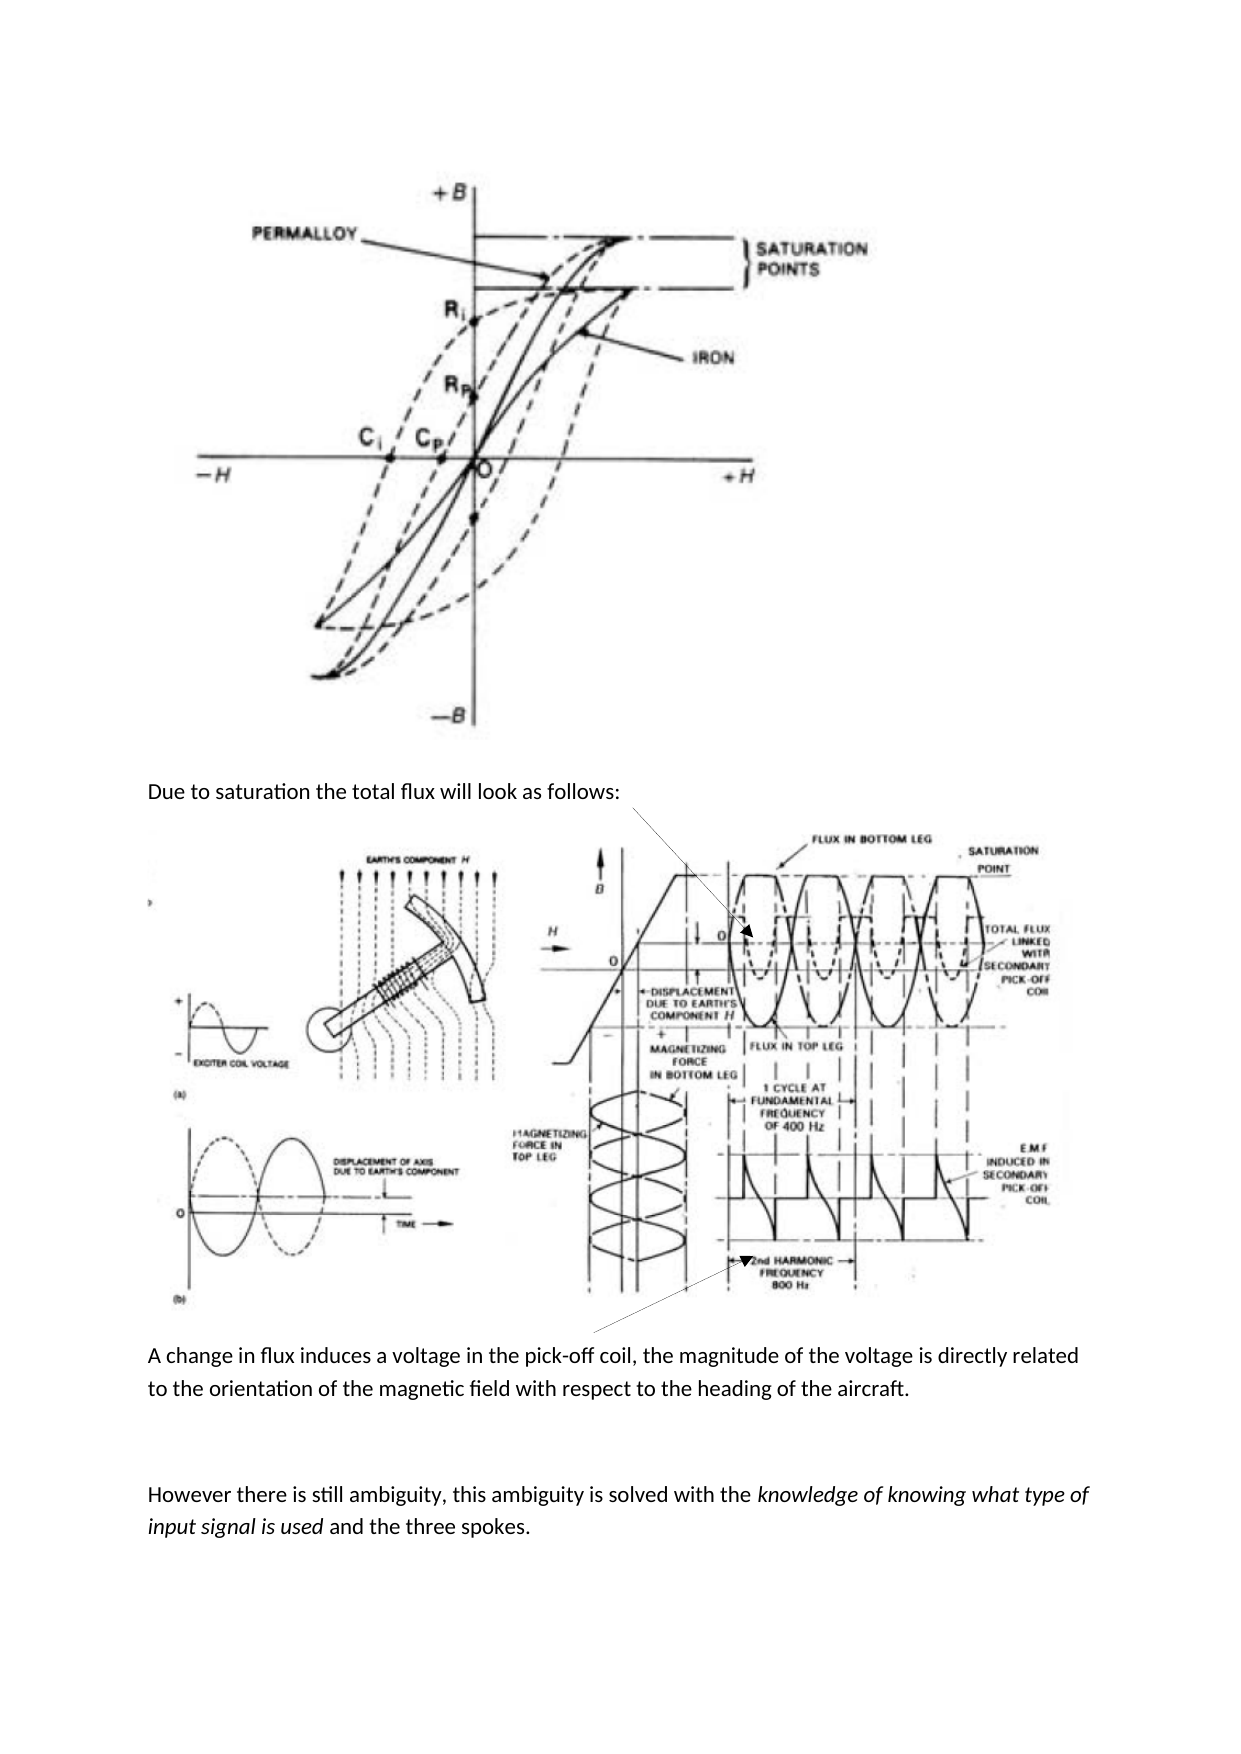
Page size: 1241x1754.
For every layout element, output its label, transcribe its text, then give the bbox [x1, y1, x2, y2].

text Due to saturation the total flux will look as follows: [148, 777, 1093, 805]
text A change in flux induces a voltage in the pick-off coil, the magnitude of the voltage is directly related to the orientation of the magnetic field with respect to the heading of the aircraft. [148, 1338, 1093, 1402]
text However there is still ambiguity, this ambiguity is solved with the knowledge of knowing what type of input signal is used and the three spokes. [148, 1480, 1093, 1540]
